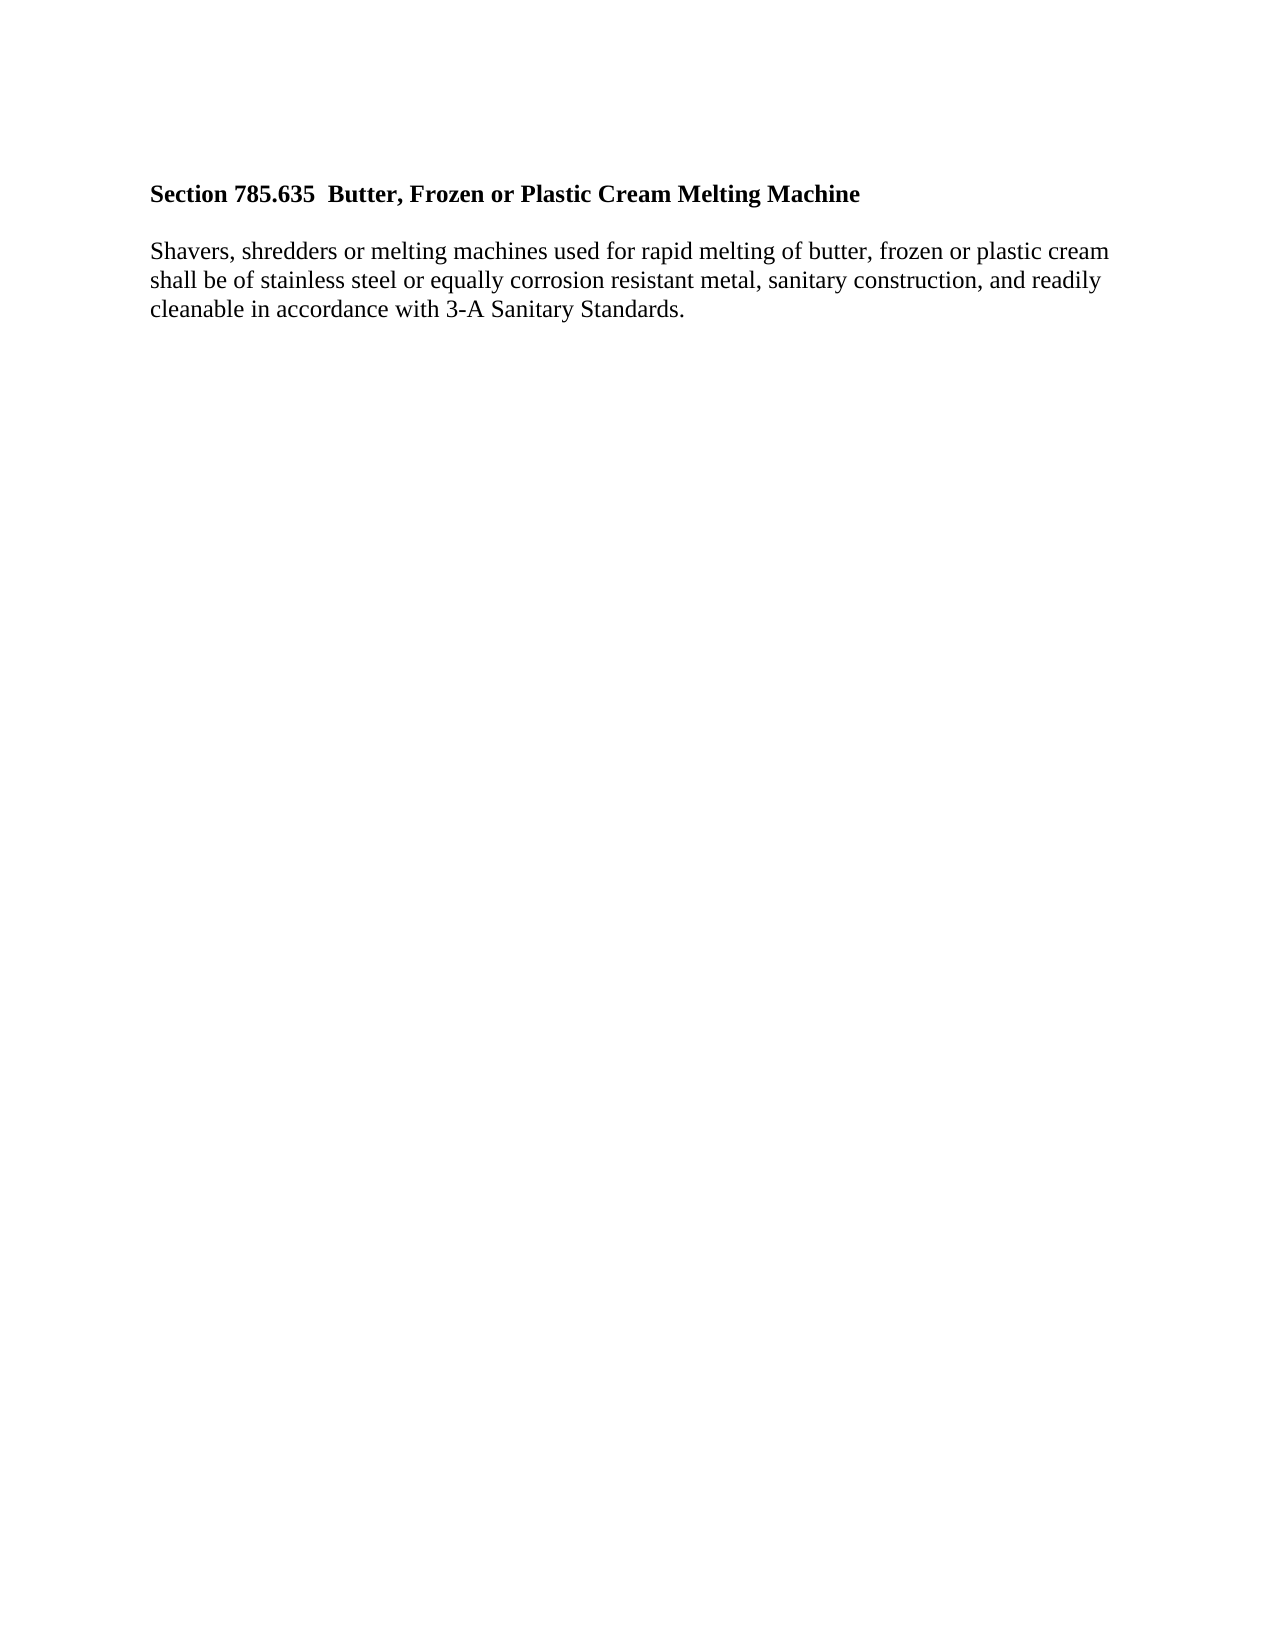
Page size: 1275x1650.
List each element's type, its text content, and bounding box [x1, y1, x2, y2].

text Section 785.635 Butter, Frozen or Plastic Cream Melting Machine [150, 179, 1125, 207]
text Shavers, shredders or melting machines used for rapid melting of butter, frozen or plastic cream shall be of stainless steel or equally corrosion resistant metal, sanitary construction, and readily cleanable in accordance with 3-A Sanitary Standards. [150, 236, 1125, 322]
